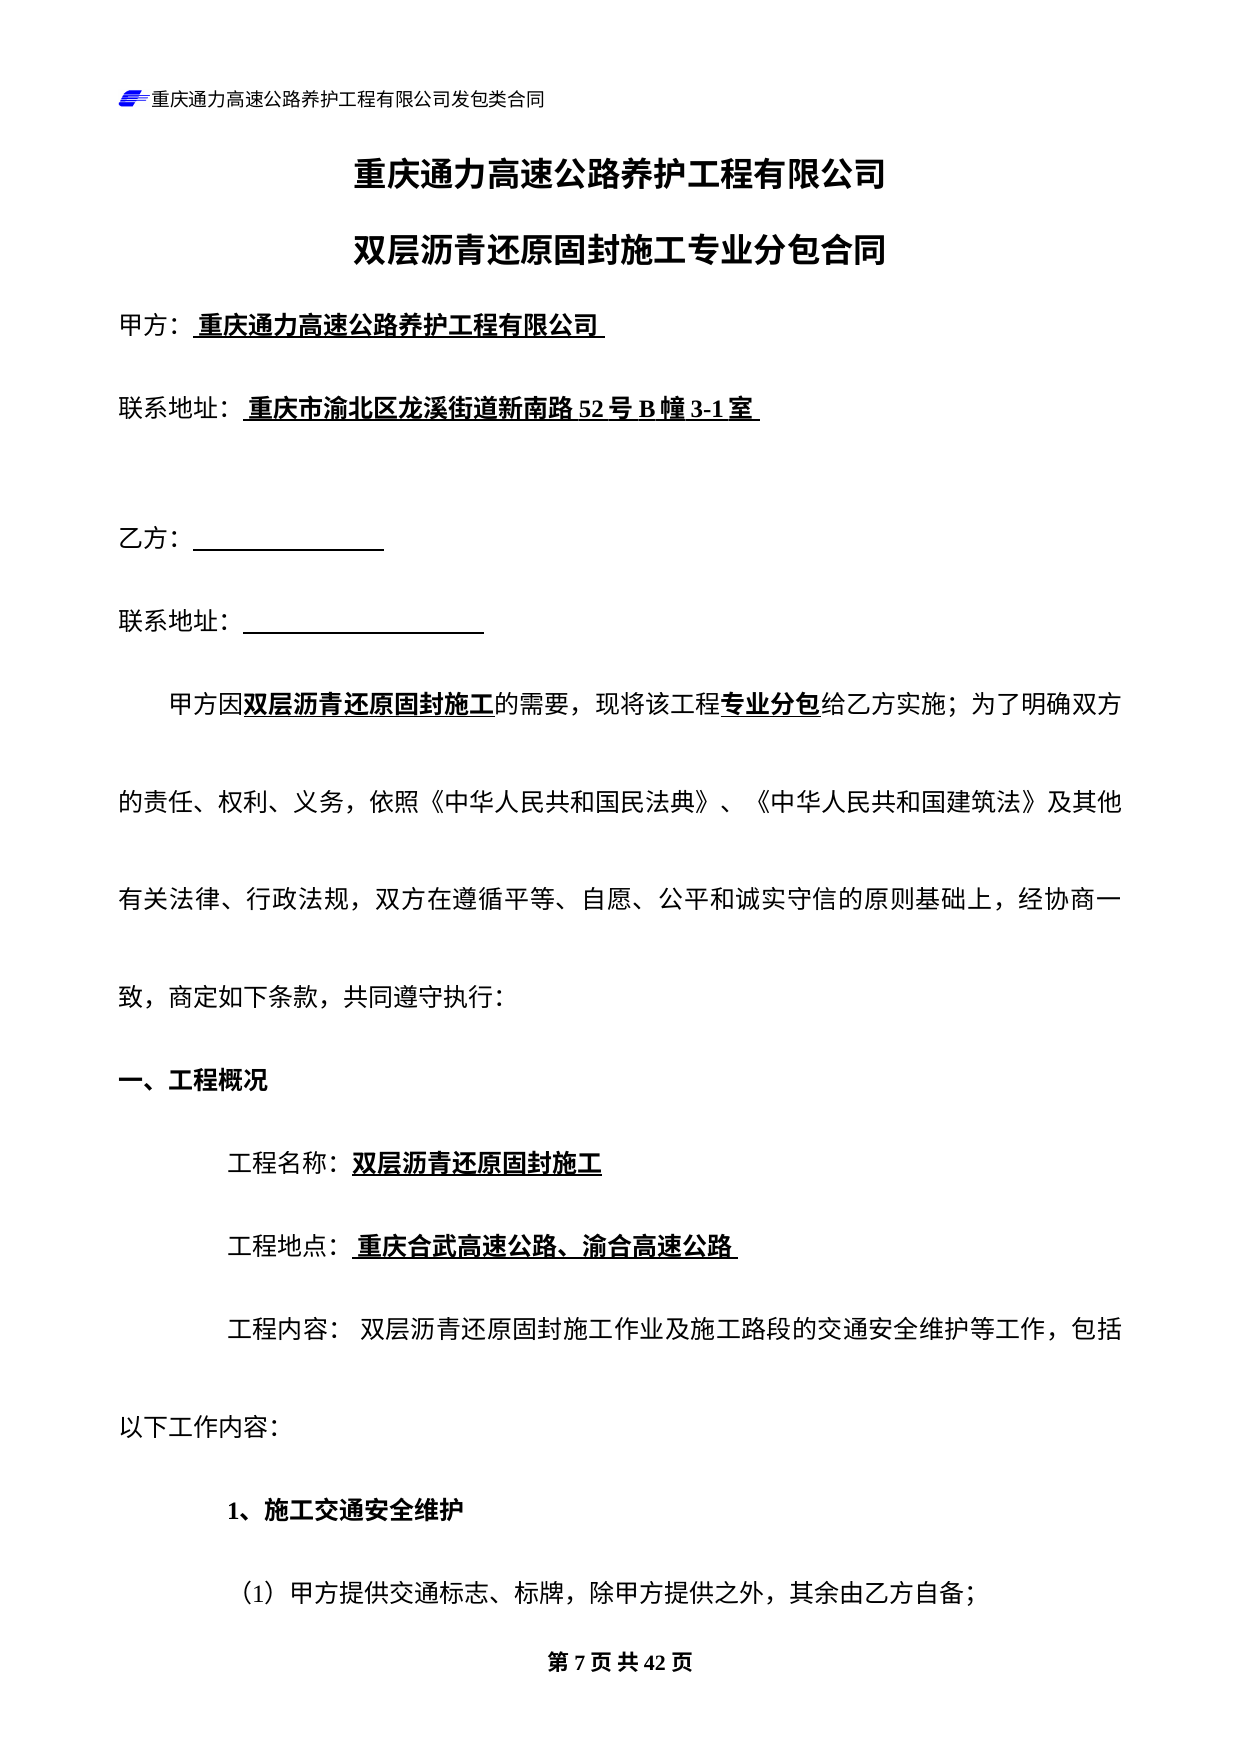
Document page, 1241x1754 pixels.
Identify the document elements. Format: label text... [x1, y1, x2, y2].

subtitle 1、施工交通安全维护 [118, 1476, 1122, 1541]
text 甲方： 重庆通力高速公路养护工程有限公司 [118, 291, 1122, 356]
text （1）甲方提供交通标志、标牌，除甲方提供之外，其余由乙方自备； [118, 1559, 1122, 1624]
text 工程内容： 双层沥青还原固封施工作业及施工路段的交通安全维护等工作，包括以下工作内容： [118, 1295, 1122, 1458]
text 工程名称：双层沥青还原固封施工 [118, 1129, 1122, 1194]
subtitle 重庆通力高速公路养护工程有限公司 [118, 140, 1122, 205]
text 乙方： [118, 504, 1122, 569]
text 甲方因双层沥青还原固封施工的需要，现将该工程专业分包给乙方实施；为了明确双方的责任、权利、义务，依照《中华人民共和国民法典》、《中华人民共和国建筑法》及其他有关法律、行政法规，双方在遵循平等、自愿、公平和诚实守信的原则基础上，经协商一致，商定如下条款，共同遵守执行： [118, 670, 1122, 1028]
text 联系地址： [118, 587, 1122, 652]
subtitle 一、工程概况 [118, 1046, 1122, 1111]
picture [118, 89, 151, 107]
text 联系地址： 重庆市渝北区龙溪街道新南路52号B幢3-1室 [118, 374, 1122, 439]
subtitle 双层沥青还原固封施工专业分包合同 [118, 215, 1122, 280]
text 工程地点： 重庆合武高速公路、渝合高速公路 [118, 1212, 1122, 1277]
